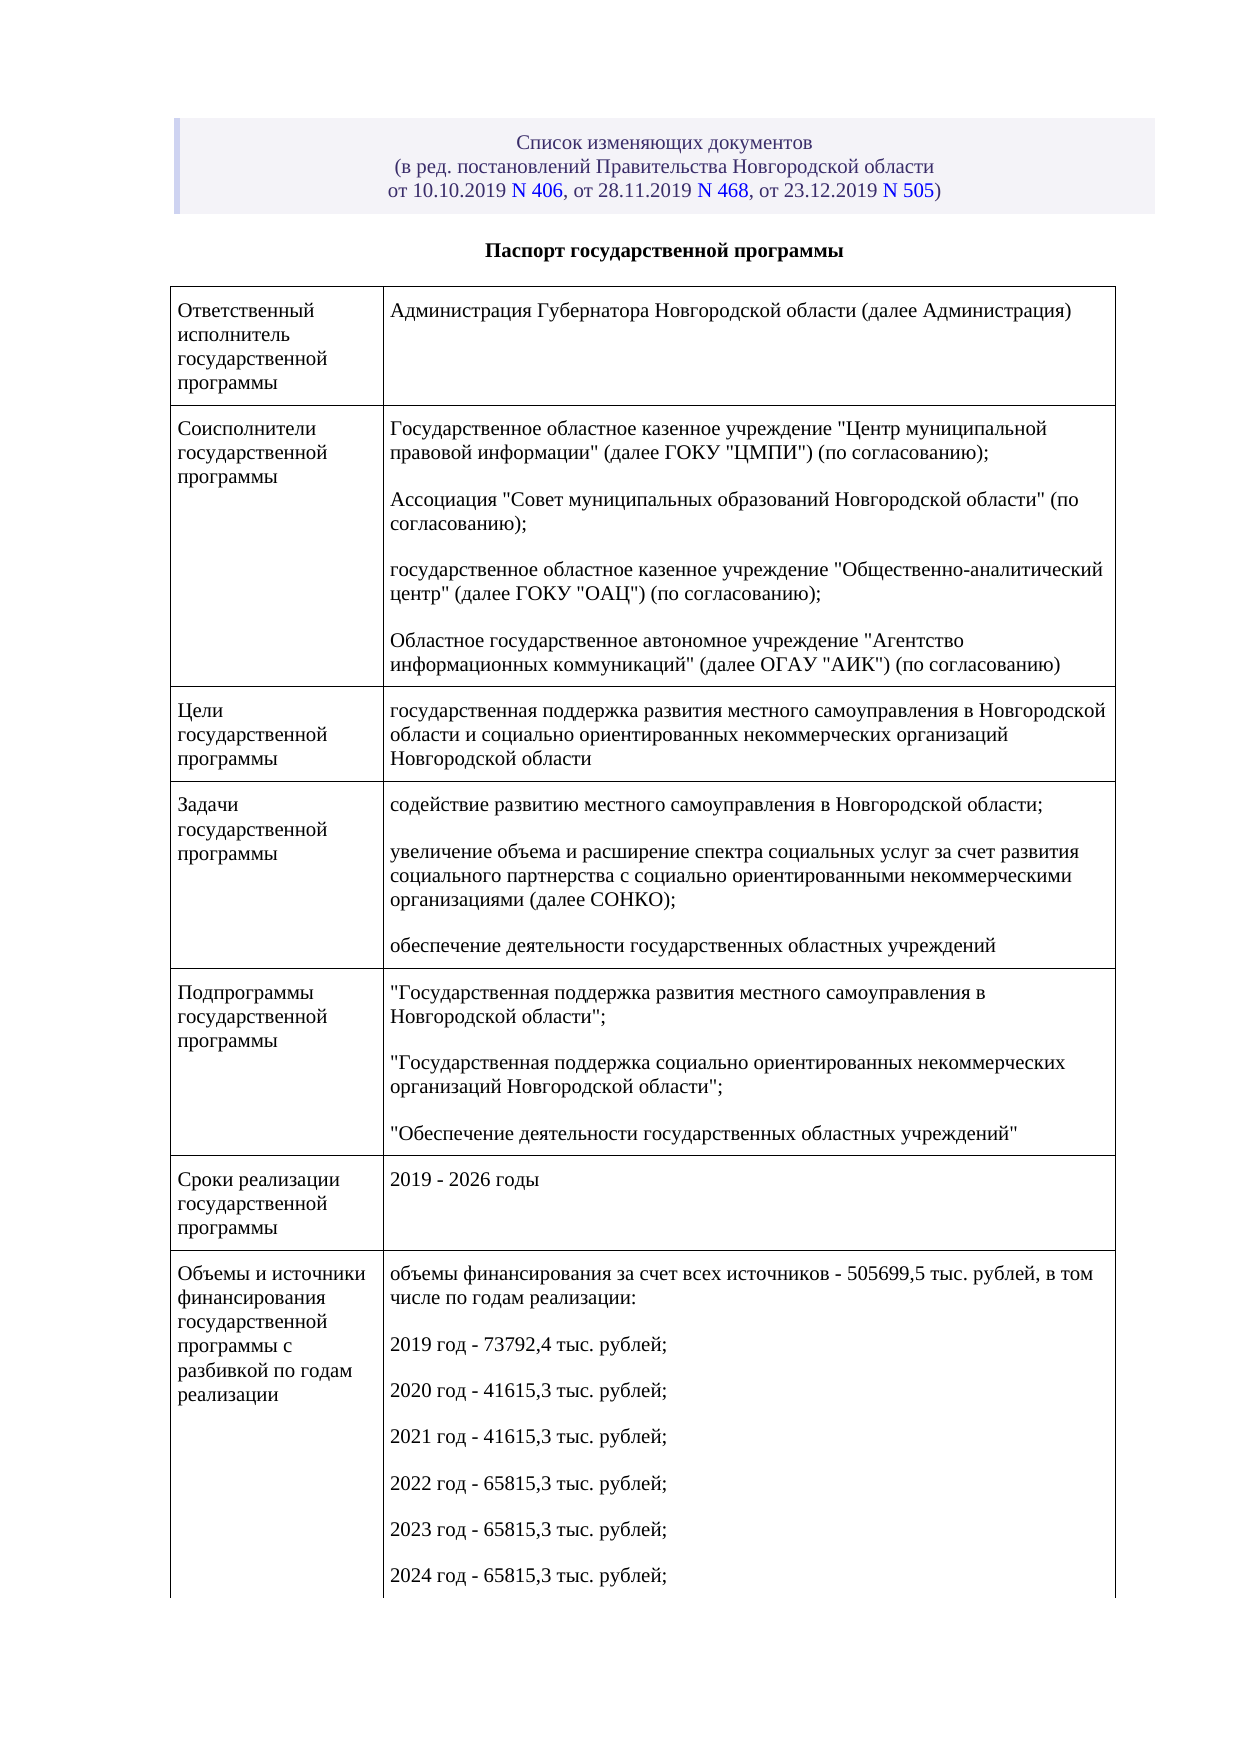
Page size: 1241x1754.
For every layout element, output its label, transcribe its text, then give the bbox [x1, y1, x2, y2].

table_cell Областное государственное автономное учреждение "Агентство информационных коммуникаций" (далее ОГАУ "АИК") (по согласованию) [384, 616, 1115, 686]
table_cell "Государственная поддержка развития местного самоуправления в Новгородской области"; [384, 969, 1115, 1038]
title Паспорт государственной программы [177, 238, 1152, 262]
table_cell государственная поддержка развития местного самоуправления в Новгородской области и социально ориентированных некоммерческих организаций Новгородской области [384, 687, 1115, 781]
table_cell Государственное областное казенное учреждение "Центр муниципальной правовой информации" (далее ГОКУ "ЦМПИ") (по согласованию); [384, 406, 1115, 475]
table_cell Подпрограммы государственной программы [171, 969, 383, 1155]
table_cell 2019 - 2026 годы [384, 1156, 1115, 1249]
table_cell Задачи государственной программы [171, 782, 383, 968]
table_cell Ассоциация "Совет муниципальных образований Новгородской области" (по согласованию); [384, 475, 1115, 545]
table_cell Соисполнители государственной программы [171, 406, 383, 686]
table_cell 2022 год - 65815,3 тыс. рублей; [384, 1459, 1115, 1505]
table_header Ответственный исполнитель государственной программы [171, 287, 383, 404]
table_cell содействие развитию местного самоуправления в Новгородской области; [384, 782, 1115, 827]
table_cell Объемы и источники финансирования государственной программы с разбивкой по годам реализации [171, 1251, 383, 1598]
table_header Администрация Губернатора Новгородской области (далее Администрация) [384, 287, 1115, 404]
table_cell Сроки реализации государственной программы [171, 1156, 383, 1249]
table_cell 2020 год - 41615,3 тыс. рублей; [384, 1366, 1115, 1413]
table_cell 2023 год - 65815,3 тыс. рублей; [384, 1505, 1115, 1552]
table_cell обеспечение деятельности государственных областных учреждений [384, 922, 1115, 968]
table_cell "Государственная поддержка социально ориентированных некоммерческих организаций Новгородской области"; [384, 1038, 1115, 1109]
table_cell 2019 год - 73792,4 тыс. рублей; [384, 1320, 1115, 1366]
table_cell государственное областное казенное учреждение "Общественно-аналитический центр" (далее ГОКУ "ОАЦ") (по согласованию); [384, 545, 1115, 616]
table_cell увеличение объема и расширение спектра социальных услуг за счет развития социального партнерства с социально ориентированными некоммерческими организациями (далее СОНКО); [384, 827, 1115, 922]
table_cell 2024 год - 65815,3 тыс. рублей; [384, 1552, 1115, 1598]
table_header Список изменяющих документов (в ред. постановлений Правительства Новгородской области от 10.10.2019 N 406, от 28.11.2019 N 468, от 23.12.2019 N 505) [180, 118, 1149, 214]
table_cell "Обеспечение деятельности государственных областных учреждений" [384, 1109, 1115, 1155]
table_cell 2021 год - 41615,3 тыс. рублей; [384, 1413, 1115, 1459]
table_cell объемы финансирования за счет всех источников - 505699,5 тыс. рублей, в том числе по годам реализации: [384, 1251, 1115, 1320]
table_cell Цели государственной программы [171, 687, 383, 781]
